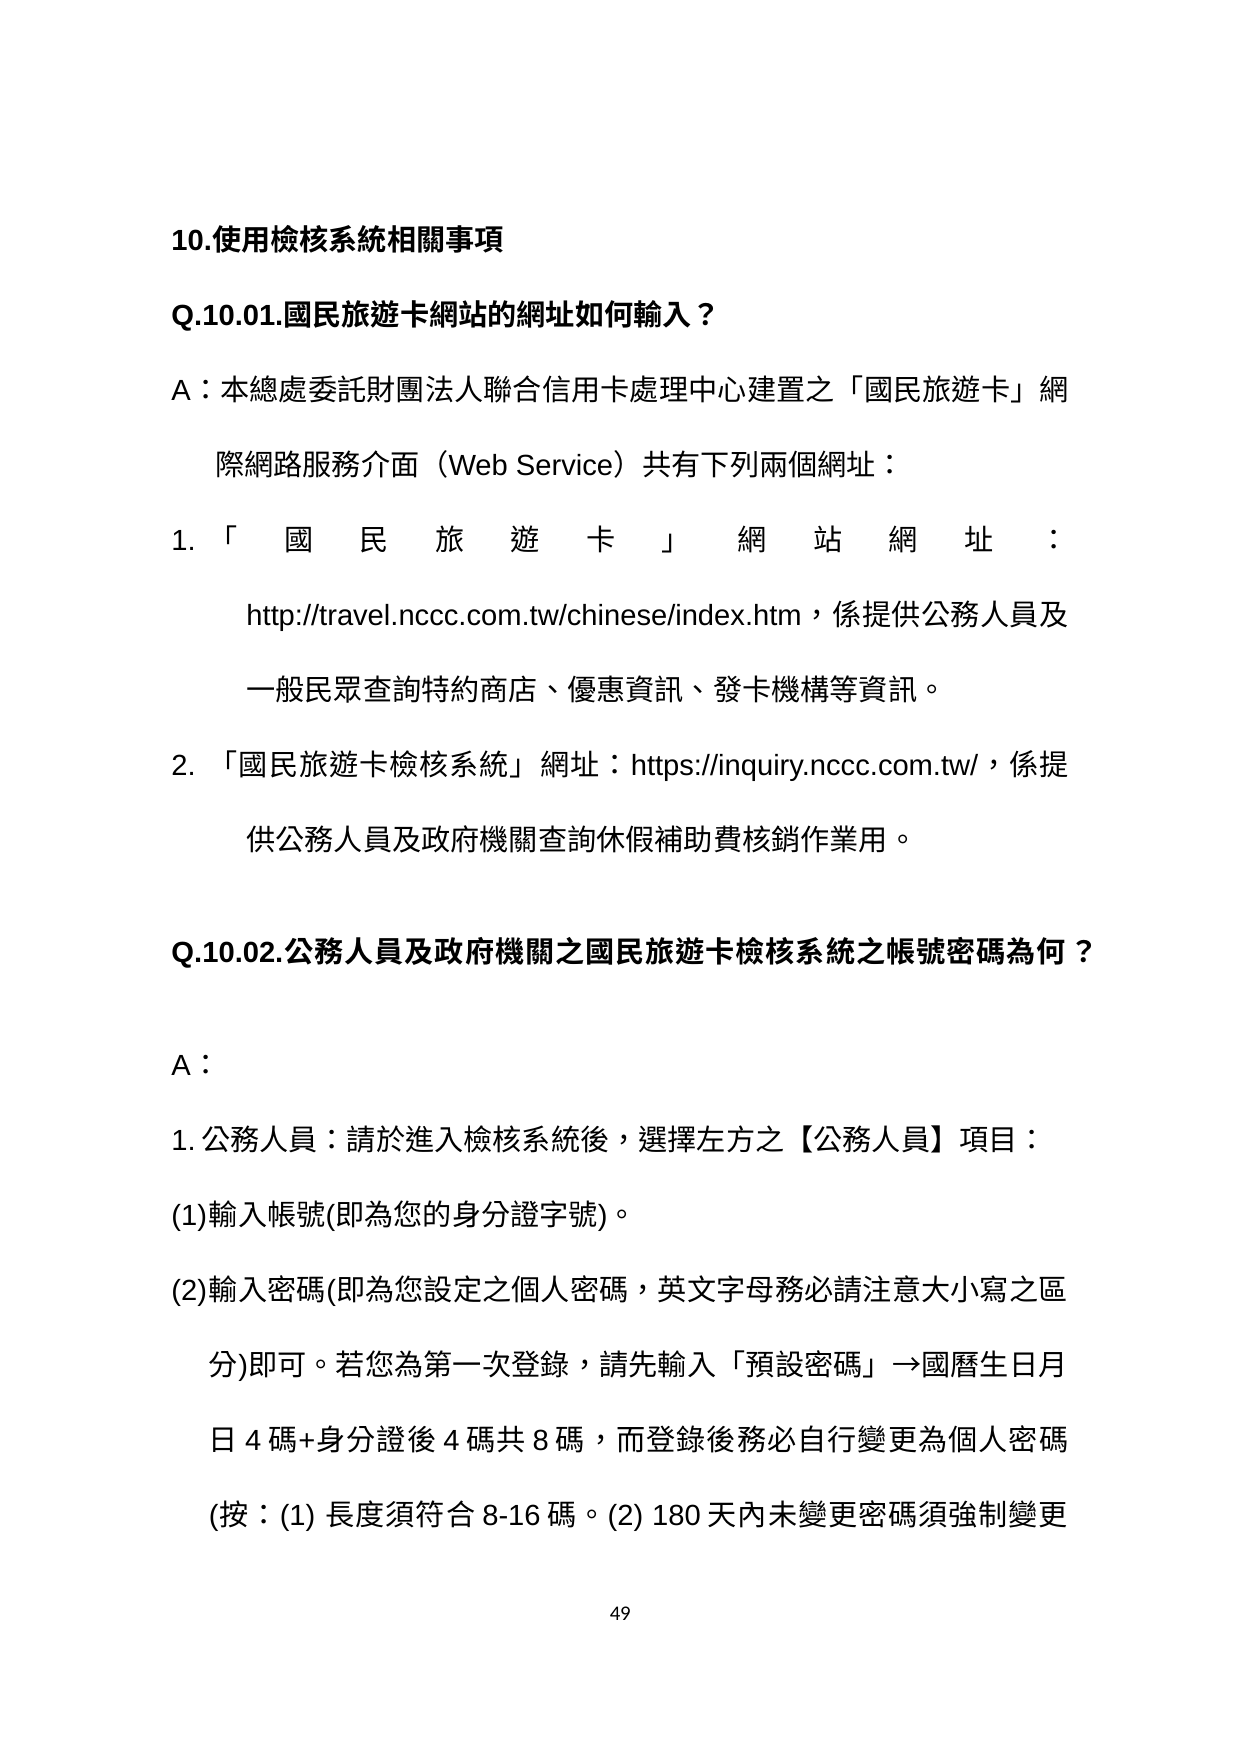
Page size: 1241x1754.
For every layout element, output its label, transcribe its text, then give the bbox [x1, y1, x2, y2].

text A：本總處委託財團法人聯合信用卡處理中心建置之「國民旅遊卡」網際網路服務介面（Web Service）共有下列兩個網址： [171, 350, 1069, 500]
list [171, 1250, 1069, 1550]
list 「國民旅遊卡」網站網址： http://travel.nccc.com.tw/chinese/index.htm，係提供公務人員及一般民眾查詢特約商店、優惠資訊、發卡機構等資訊。 [171, 500, 1069, 725]
list 輸入帳號(即為您的身分證字號)。 [171, 1175, 1069, 1250]
list 「國民旅遊卡檢核系統」網址：https://inquiry.nccc.com.tw/，係提供公務人員及政府機關查詢休假補助費核銷作業用。 [171, 725, 1069, 875]
text 10.使用檢核系統相關事項 [171, 200, 1069, 275]
list 公務人員：請於進入檢核系統後，選擇左方之【公務人員】項目： [171, 1100, 1069, 1175]
text Q.10.01.國民旅遊卡網站的網址如何輸入？ [171, 275, 1069, 350]
text Q.10.02.公務人員及政府機關之國民旅遊卡檢核系統之帳號密碼為何？ [171, 912, 1069, 1025]
text A： [171, 1025, 1069, 1100]
